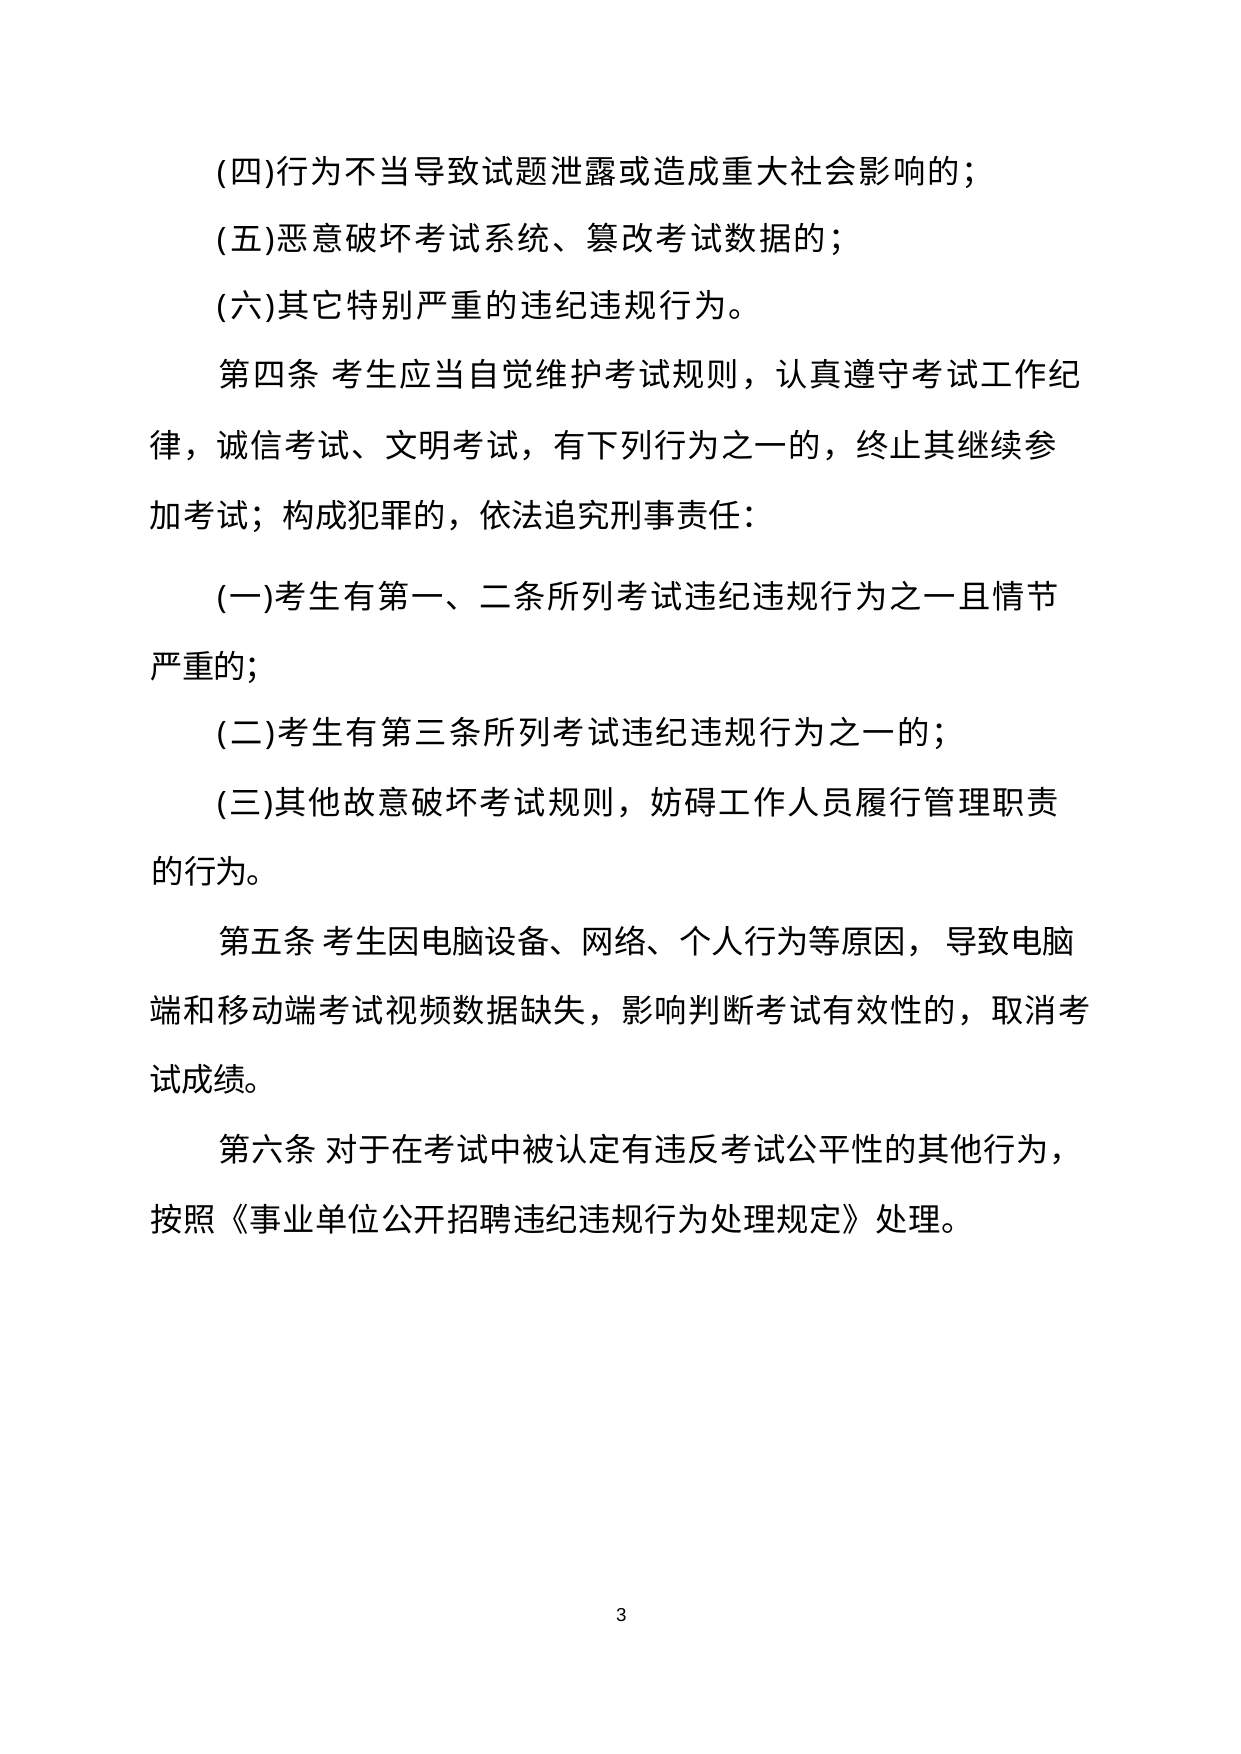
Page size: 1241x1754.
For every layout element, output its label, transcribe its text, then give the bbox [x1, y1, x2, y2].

text (三)其他故意破坏考试规则，妨碍工作人员履行管理职责 的行为。 [152, 777, 1092, 893]
text (五)恶意破坏考试系统、篡改考试数据的； [217, 216, 1093, 259]
text 第五条 考生因电脑设备、网络、个人行为等原因， 导致电脑 端和移动端考试视频数据缺失，影响判断考试有效性的，取消考 试成绩。 [149, 916, 1093, 1101]
text (六)其它特别严重的违纪违规行为。 [217, 283, 1093, 326]
text (二)考生有第三条所列考试违纪违规行为之一的； [217, 710, 1093, 753]
text (一)考生有第一、二条所列考试违纪违规行为之一且情节 严重的； [150, 571, 1092, 688]
text 第六条 对于在考试中被认定有违反考试公平性的其他行为， 按照《事业单位公开招聘违纪违规行为处理规定》处理。 [150, 1123, 1091, 1241]
text (四)行为不当导致试题泄露或造成重大社会影响的； [217, 149, 1093, 192]
text 第四条 考生应当自觉维护考试规则，认真遵守考试工作纪律，诚信考试、文明考试，有下列行为之一的，终止其继续参加考试；构成犯罪的，依法追究刑事责任： [149, 349, 1083, 537]
